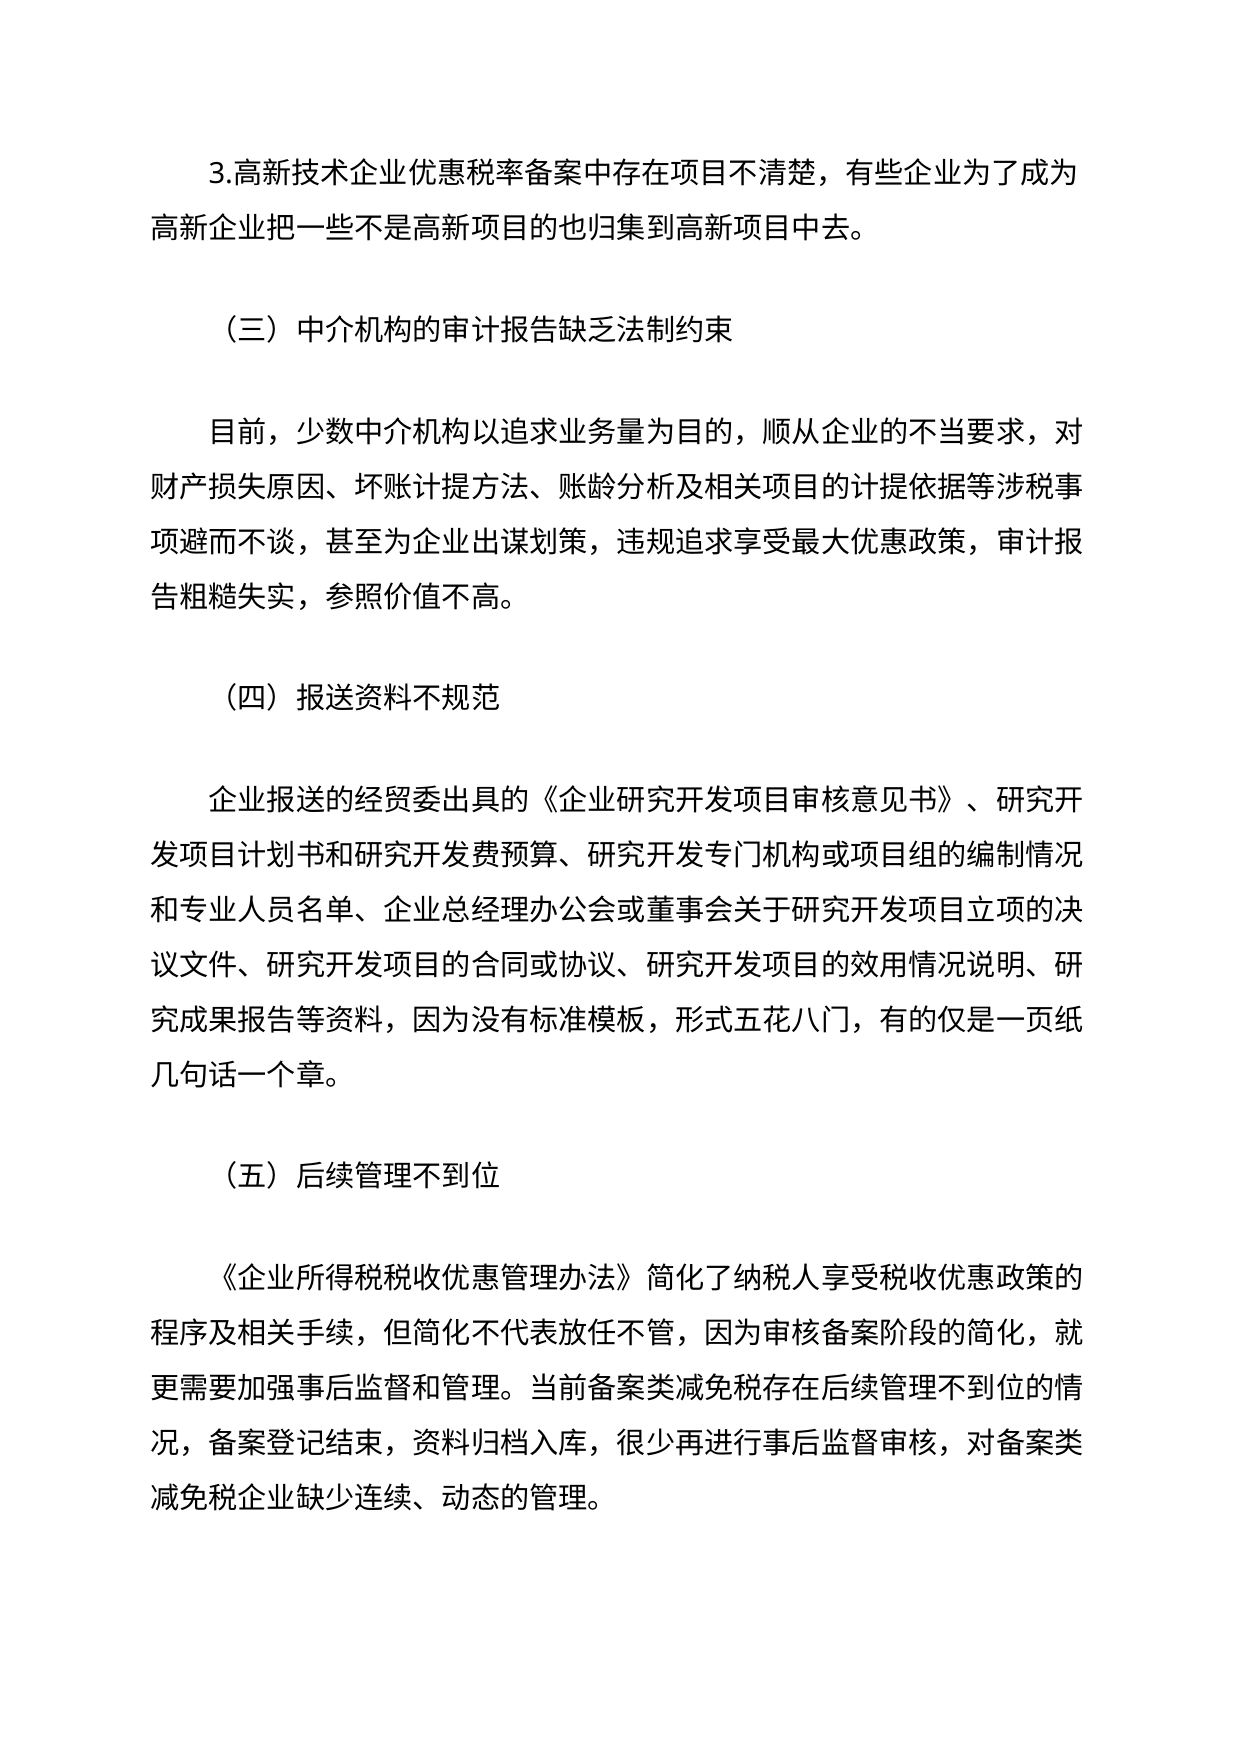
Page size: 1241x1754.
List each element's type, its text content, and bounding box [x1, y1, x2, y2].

text 目前，少数中介机构以追求业务量为目的，顺从企业的不当要求，对财产损失原因、坏账计提方法、账龄分析及相关项目的计提依据等涉税事项避而不谈，甚至为企业出谋划策，违规追求享受最大优惠政策，审计报告粗糙失实，参照价值不高。 [150, 408, 1090, 616]
text 3.高新技术企业优惠税率备案中存在项目不清楚，有些企业为了成为高新企业把一些不是高新项目的也归集到高新项目中去。 [150, 150, 1090, 247]
text （三）中介机构的审计报告缺乏法制约束 [150, 307, 1090, 349]
text （四）报送资料不规范 [150, 675, 1090, 717]
text 《企业所得税税收优惠管理办法》简化了纳税人享受税收优惠政策的程序及相关手续，但简化不代表放任不管，因为审核备案阶段的简化，就更需要加强事后监督和管理。当前备案类减免税存在后续管理不到位的情况，备案登记结束，资料归档入库，很少再进行事后监督审核，对备案类减免税企业缺少连续、动态的管理。 [150, 1255, 1090, 1517]
text （五）后续管理不到位 [150, 1153, 1090, 1195]
text 企业报送的经贸委出具的《企业研究开发项目审核意见书》、研究开发项目计划书和研究开发费预算、研究开发专门机构或项目组的编制情况和专业人员名单、企业总经理办公会或董事会关于研究开发项目立项的决议文件、研究开发项目的合同或协议、研究开发项目的效用情况说明、研究成果报告等资料，因为没有标准模板，形式五花八门，有的仅是一页纸几句话一个章。 [150, 777, 1090, 1093]
